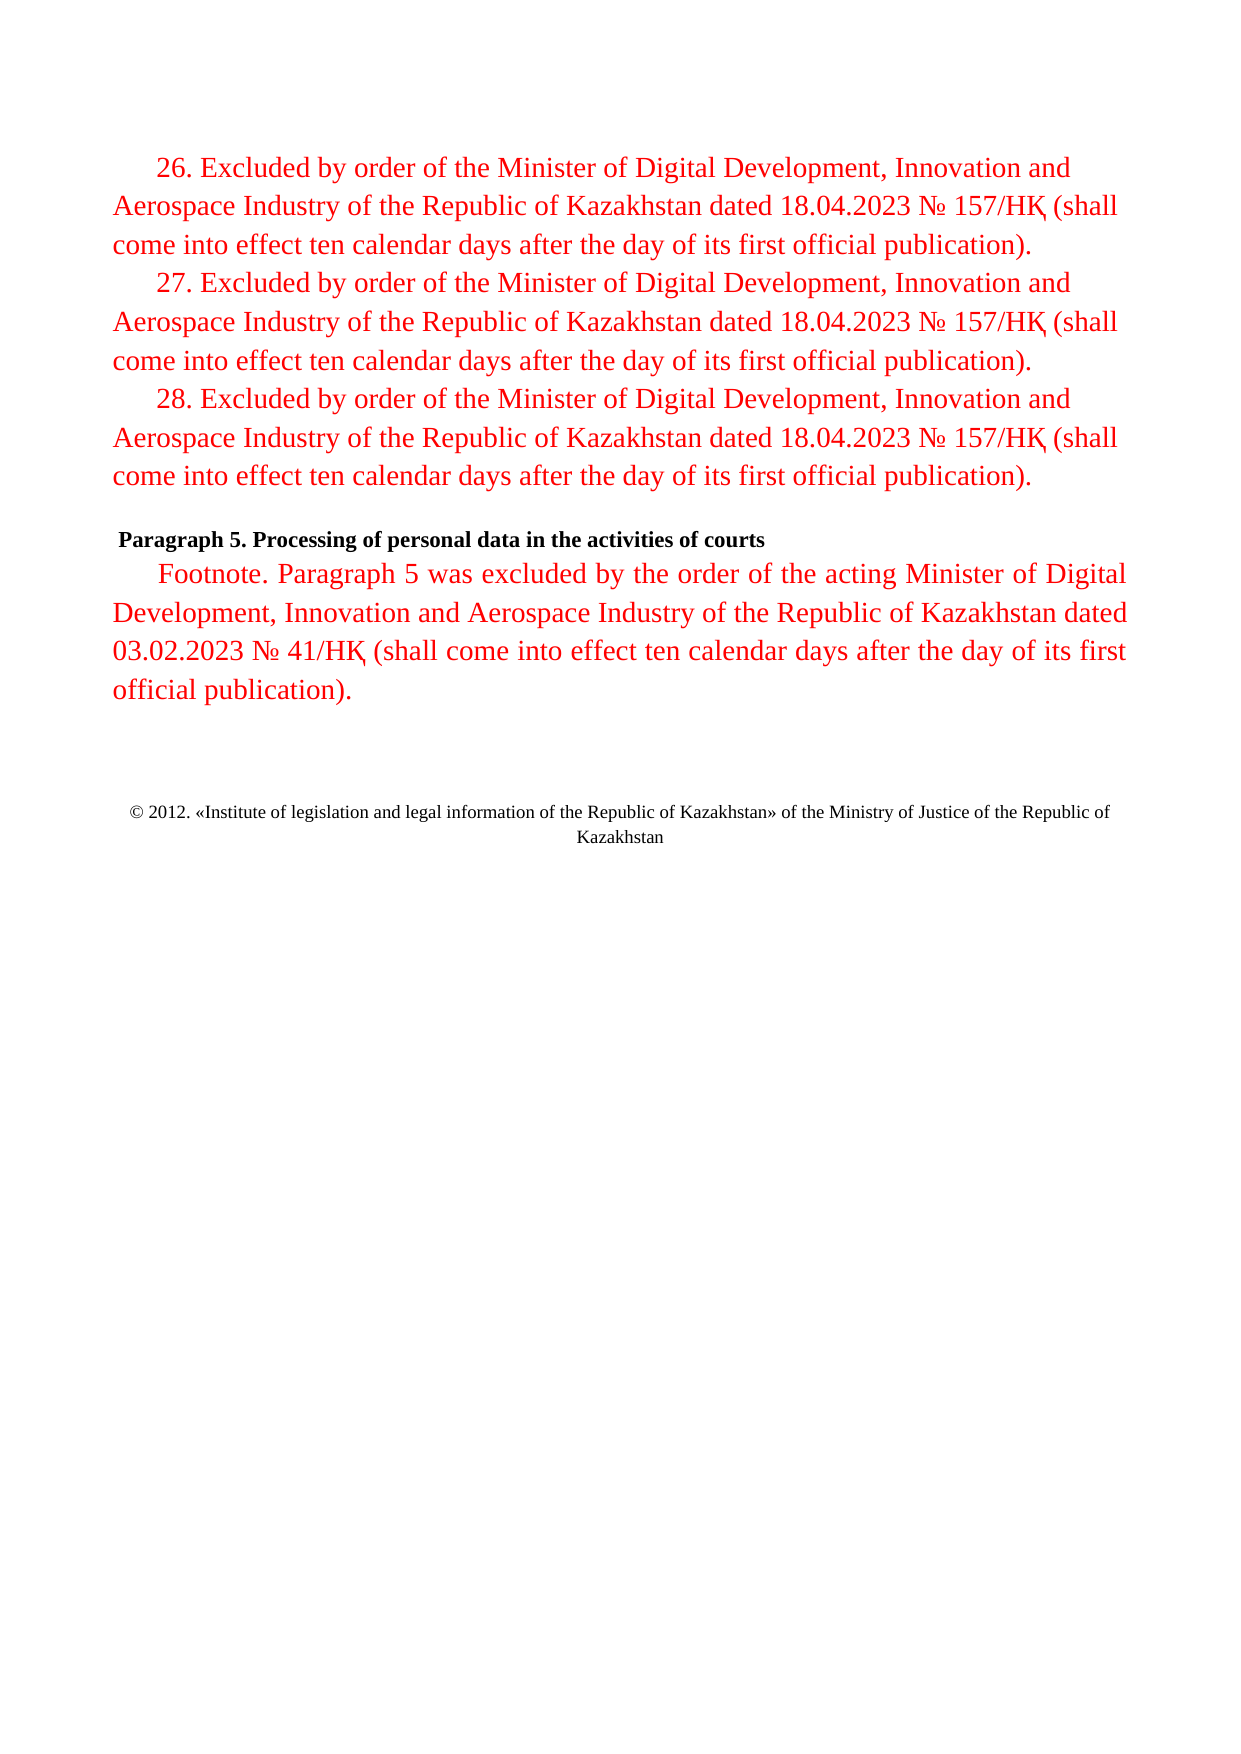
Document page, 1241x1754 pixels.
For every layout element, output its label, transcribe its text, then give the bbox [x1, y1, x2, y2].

text Footnote. Paragraph 5 was excluded by the order of the acting Minister of Digital Development, Innovation and Aerospace Industry of the Republic of Kazakhstan dated 03.02.2023 № 41/НҚ (shall come into effect ten calendar days after the day of its first official publication). [112, 556, 1128, 705]
text Paragraph 5. Processing of personal data in the activities of courts [112, 526, 1128, 552]
text © 2012. «Institute of legislation and legal information of the Republic of Kazakhstan» of the Ministry of Justice of the Republic of Kazakhstan [112, 801, 1128, 847]
text 26. Excluded by order of the Minister of Digital Development, Innovation and Aerospace Industry of the Republic of Kazakhstan dated 18.04.2023 № 157/НҚ (shall come into effect ten calendar days after the day of its first official publication). 27. Excluded by order of the Minister of Digital Development, Innovation and Aerospace Industry of the Republic of Kazakhstan dated 18.04.2023 № 157/НҚ (shall come into effect ten calendar days after the day of its first official publication). 28. Excluded by order of the Minister of Digital Development, Innovation and Aerospace Industry of the Republic of Kazakhstan dated 18.04.2023 № 157/НҚ (shall come into effect ten calendar days after the day of its first official publication). [112, 150, 1128, 522]
